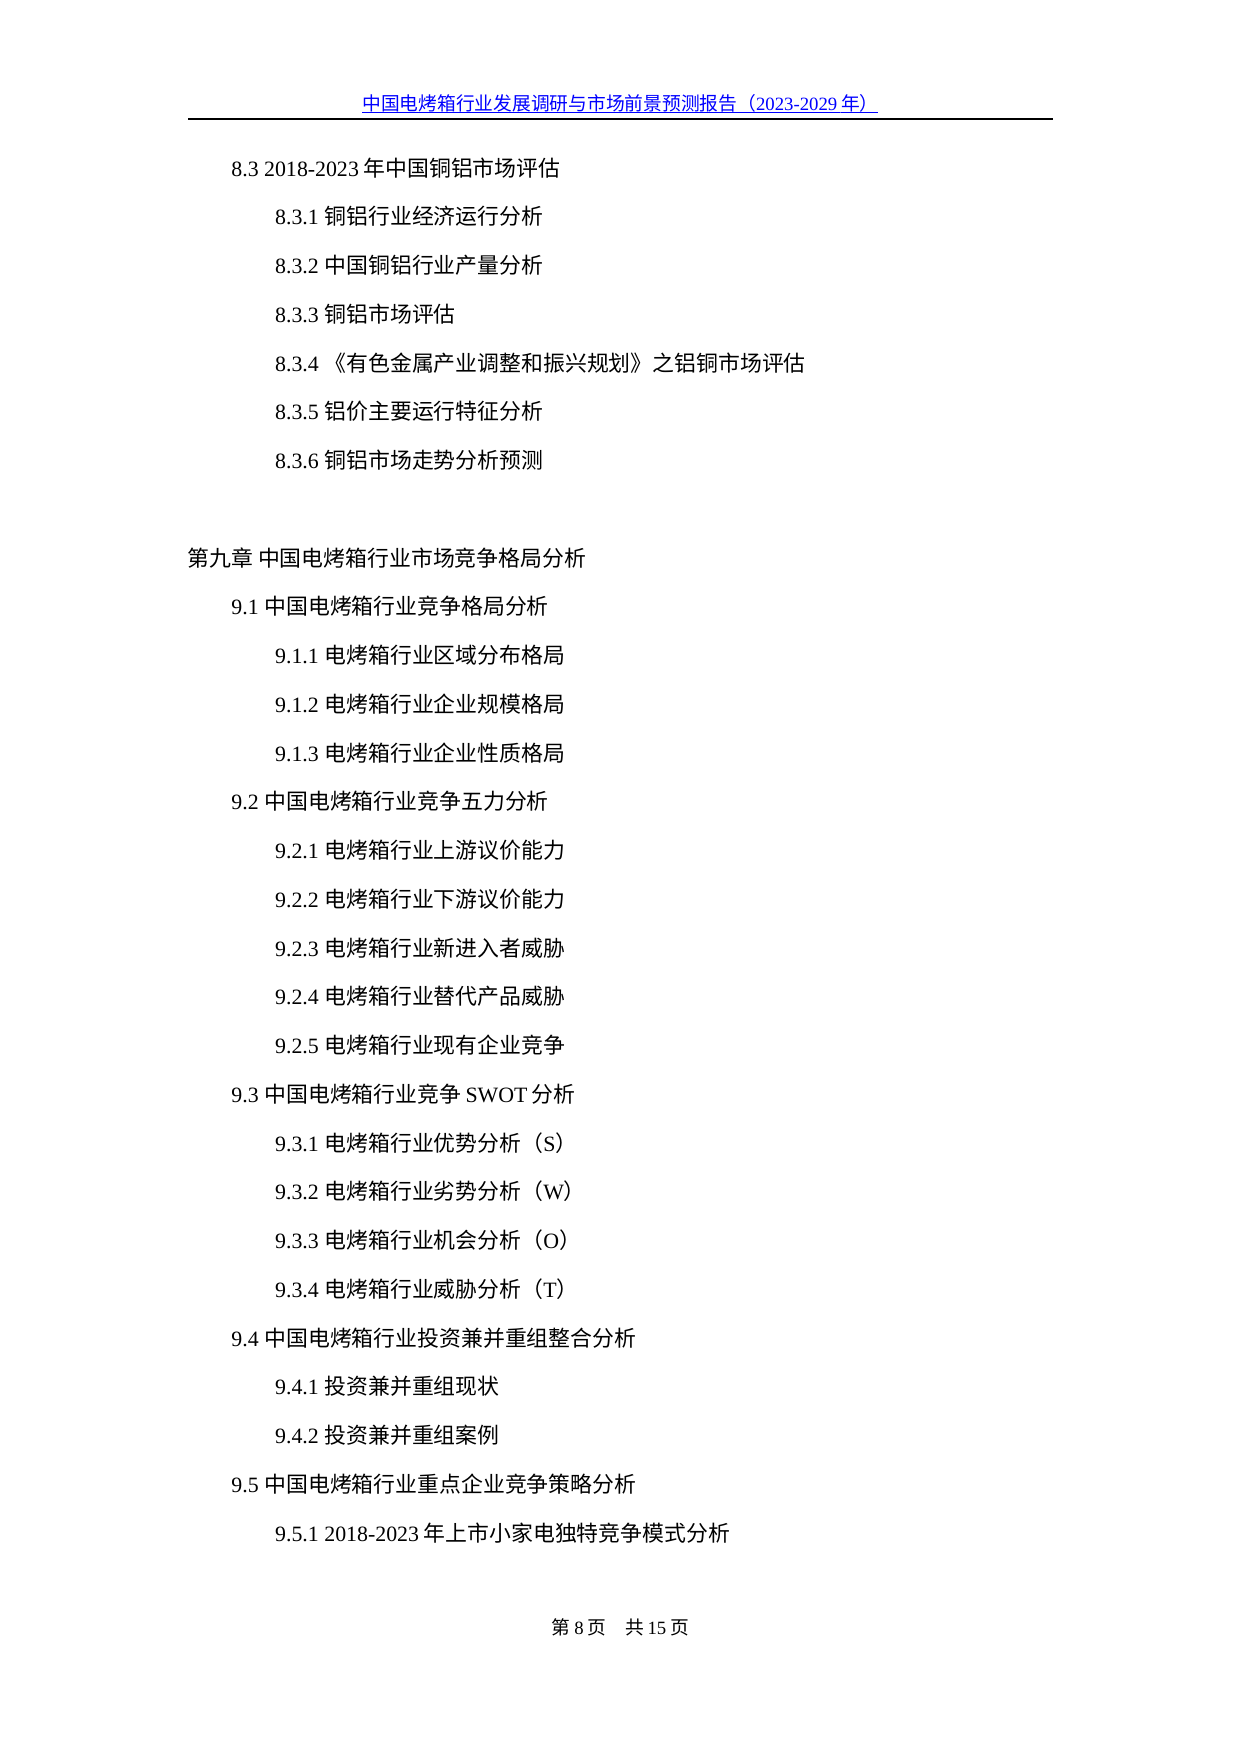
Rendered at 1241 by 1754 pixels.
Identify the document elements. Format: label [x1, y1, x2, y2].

text [187, 150, 1053, 1548]
